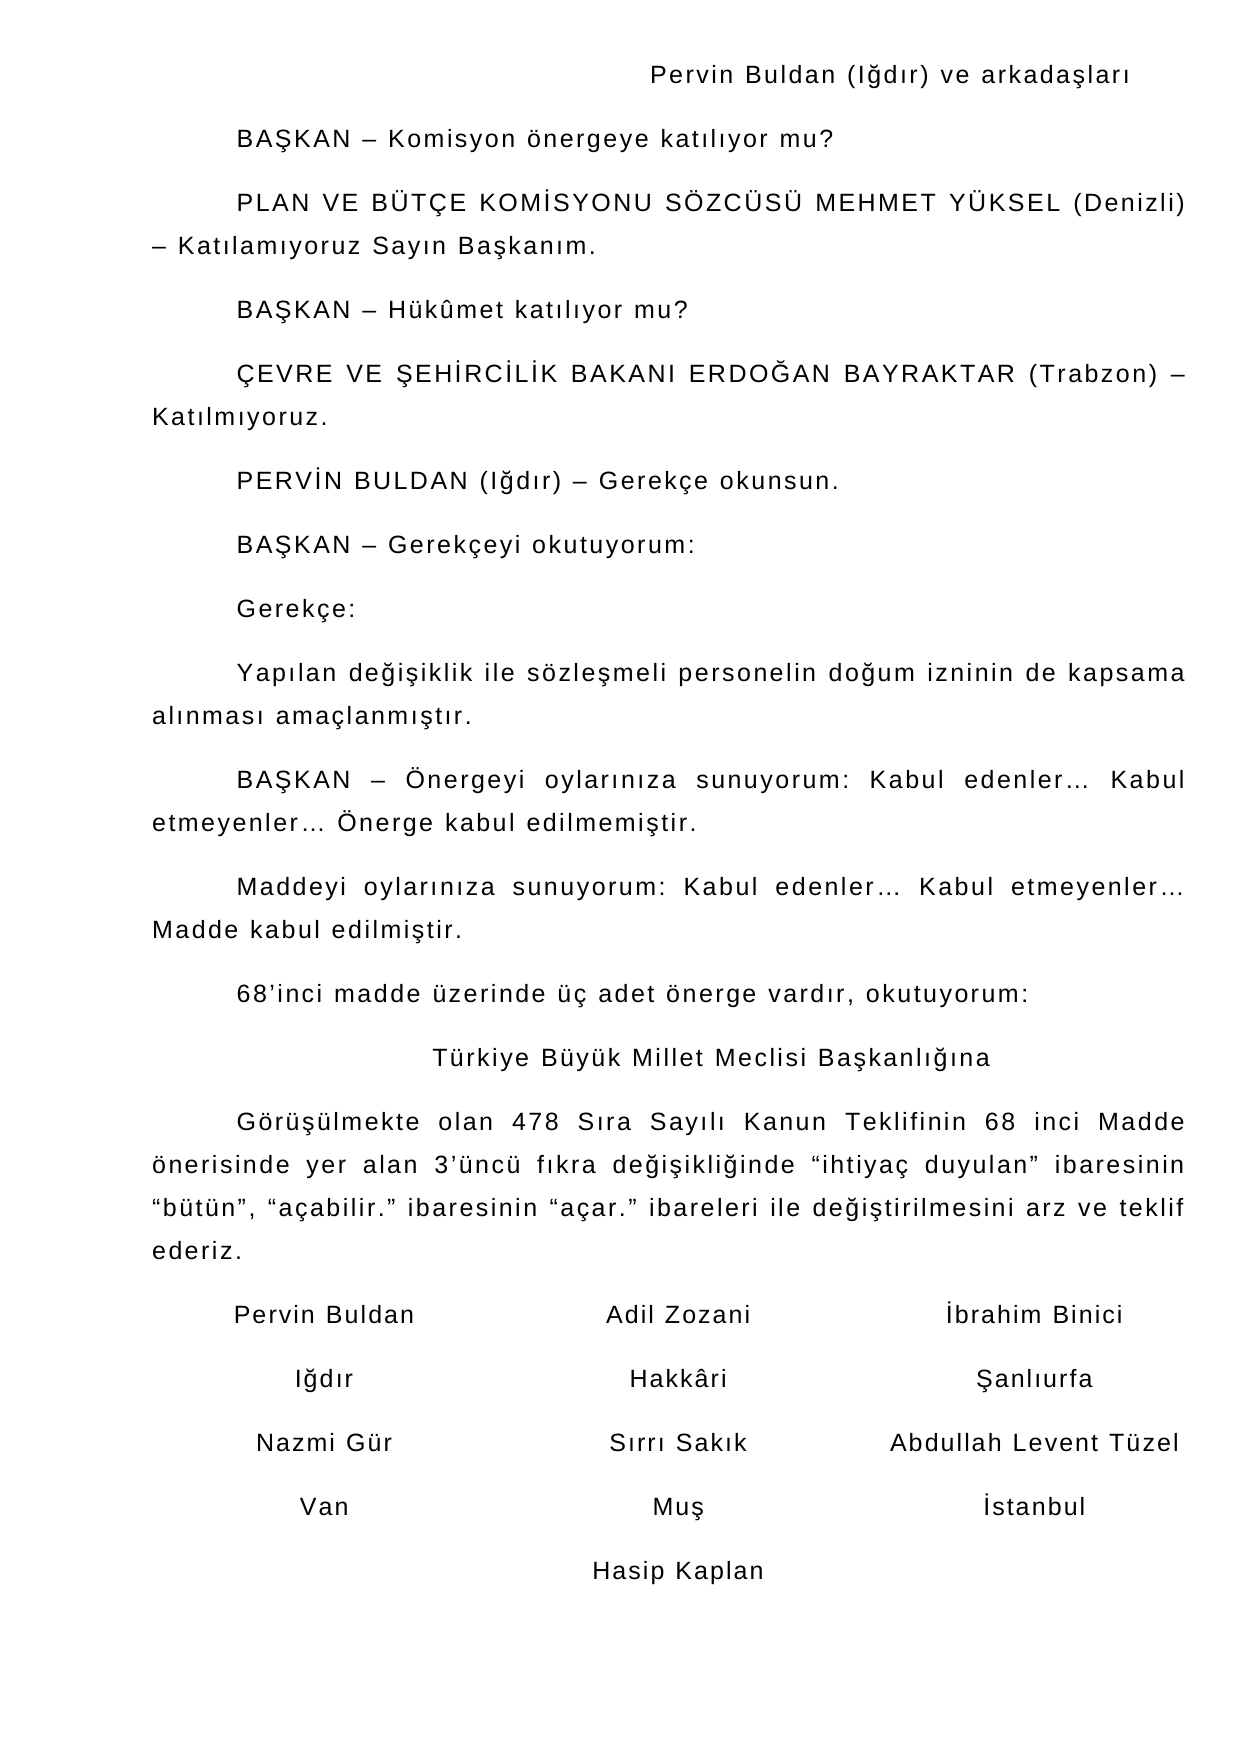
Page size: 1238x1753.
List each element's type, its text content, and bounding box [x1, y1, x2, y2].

text BAŞKAN – Gerekçeyi okutuyorum: [152, 530, 1186, 558]
text Iğdır Hakkâri Şanlıurfa [152, 1364, 1186, 1393]
text BAŞKAN – Önergeyi oylarınıza sunuyorum: Kabul edenler… Kabul etmeyenler… Önerge kabul edilmemiştir. [152, 765, 1186, 837]
text 68’inci madde üzerinde üç adet önerge vardır, okutuyorum: [152, 979, 1186, 1008]
text BAŞKAN – Hükûmet katılıyor mu? [152, 295, 1186, 323]
text Pervin Buldan Adil Zozani İbrahim Binici [152, 1300, 1186, 1329]
text Görüşülmekte olan 478 Sıra Sayılı Kanun Teklifinin 68 inci Madde önerisinde yer alan 3’üncü fıkra değişikliğinde “ihtiyaç duyulan” ibaresinin “bütün”, “açabilir.” ibaresinin “açar.” ibareleri ile değiştirilmesini arz ve teklif ederiz. [152, 1107, 1186, 1265]
text PERVİN BULDAN (Iğdır) – Gerekçe okunsun. [152, 466, 1186, 494]
text Gerekçe: [152, 594, 1186, 622]
text Türkiye Büyük Millet Meclisi Başkanlığına [152, 1043, 1186, 1072]
text ÇEVRE VE ŞEHİRCİLİK BAKANI ERDOĞAN BAYRAKTAR (Trabzon) – Katılmıyoruz. [152, 359, 1186, 431]
text Pervin Buldan (Iğdır) ve arkadaşları [152, 60, 1186, 88]
text PLAN VE BÜTÇE KOMİSYONU SÖZCÜSÜ MEHMET YÜKSEL (Denizli) – Katılamıyoruz Sayın Başkanım. [152, 188, 1186, 259]
text Maddeyi oylarınıza sunuyorum: Kabul edenler… Kabul etmeyenler… Madde kabul edilmiştir. [152, 872, 1186, 944]
text Hasip Kaplan [152, 1556, 1186, 1585]
text Yapılan değişiklik ile sözleşmeli personelin doğum izninin de kapsama alınması amaçlanmıştır. [152, 658, 1186, 729]
text BAŞKAN – Komisyon önergeye katılıyor mu? [152, 124, 1186, 152]
text Van Muş İstanbul [152, 1492, 1186, 1521]
text Nazmi Gür Sırrı Sakık Abdullah Levent Tüzel [152, 1428, 1186, 1457]
